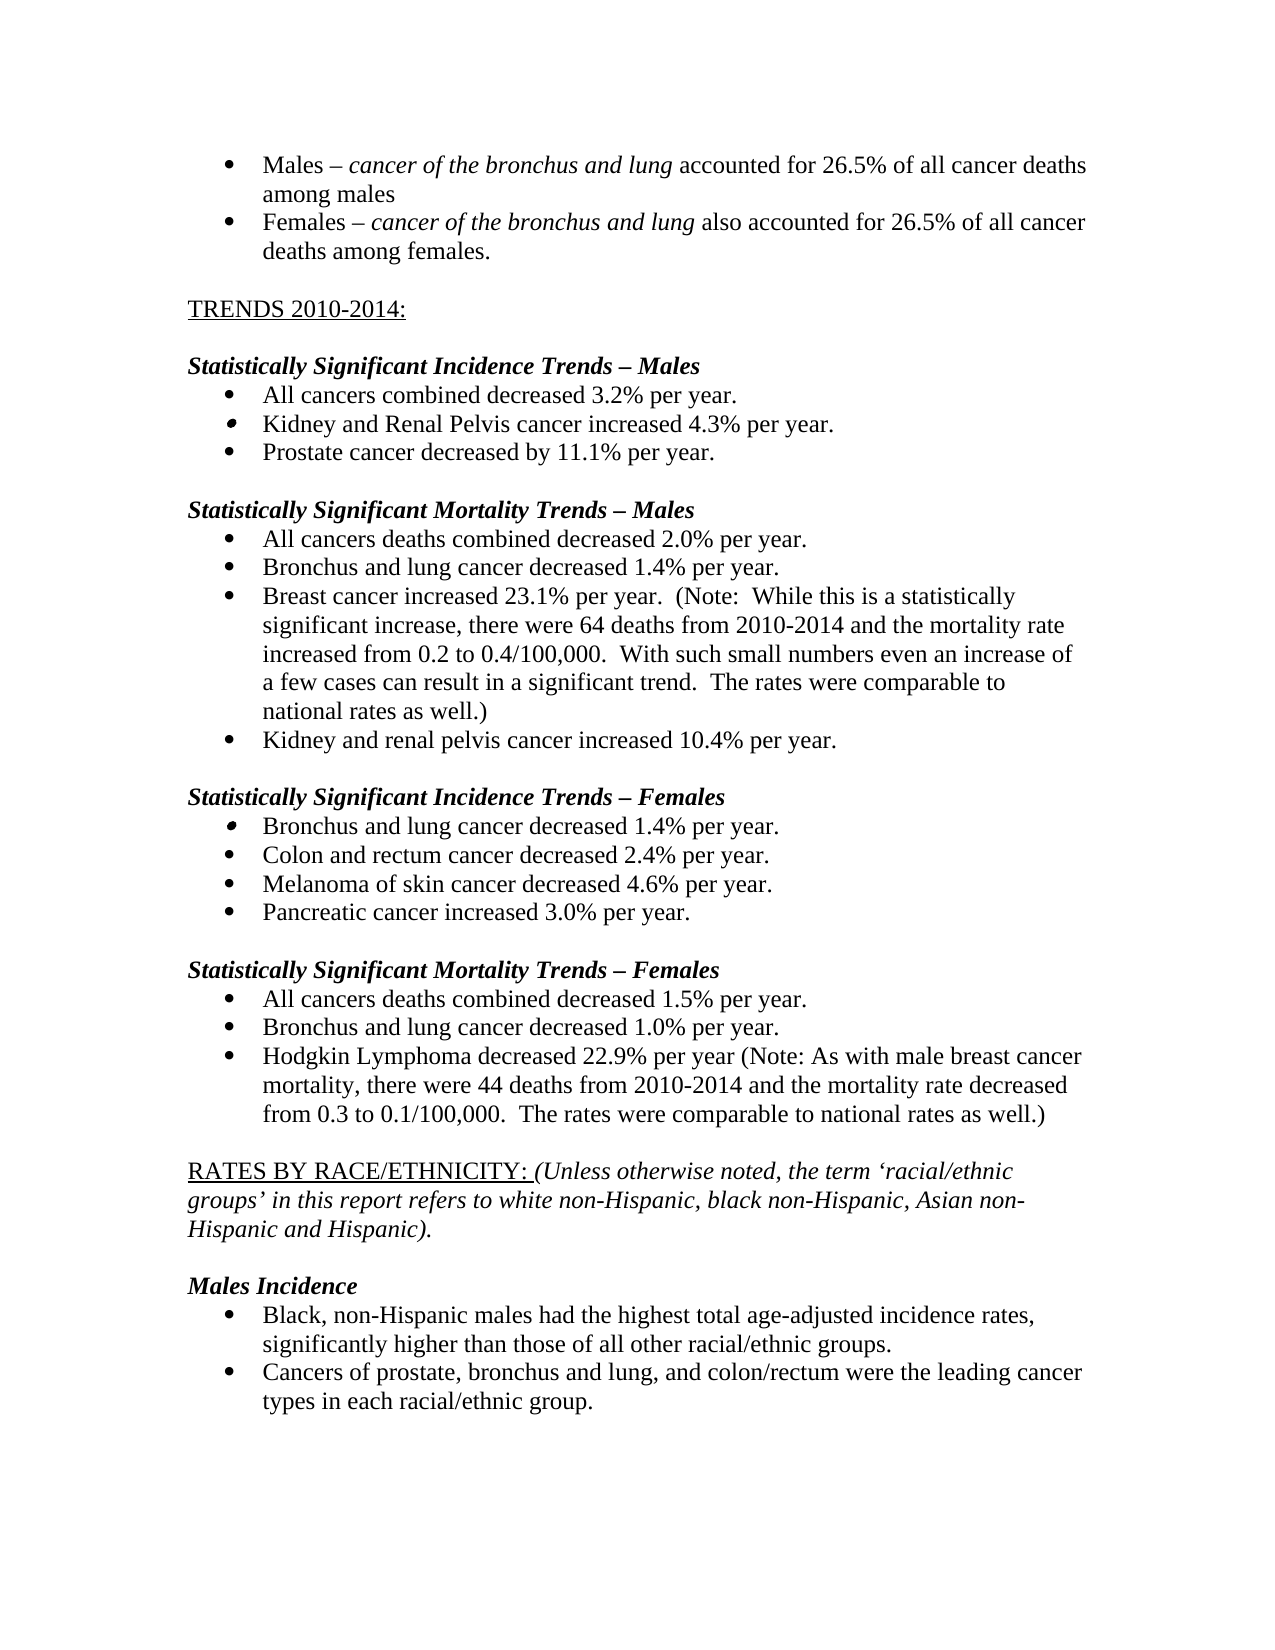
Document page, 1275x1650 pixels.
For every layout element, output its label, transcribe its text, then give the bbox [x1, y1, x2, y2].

text TRENDS 2010-2014: [187, 294, 1087, 322]
list All cancers deaths combined decreased 2.0% per year. [225, 524, 1087, 552]
text Statistically Significant Incidence Trends – Females [187, 782, 1087, 811]
list Colon and rectum cancer decreased 2.4% per year. [225, 840, 1087, 869]
text Statistically Significant Mortality Trends – Females [187, 955, 1087, 984]
text Statistically Significant Mortality Trends – Males [187, 495, 1087, 524]
text RATES BY RACE/ETHNICITY: (Unless otherwise noted, the term ‘racial/ethnic groups’ in this report refers to white non-Hispanic, black non-Hispanic, Asian non-Hispanic and Hispanic). [187, 1156, 1087, 1242]
list Bronchus and lung cancer decreased 1.0% per year. [225, 1012, 1087, 1041]
list Prostate cancer decreased by 11.1% per year. [225, 437, 1087, 466]
list Pancreatic cancer increased 3.0% per year. [225, 897, 1087, 926]
list Breast cancer increased 23.1% per year. (Note: While this is a statistically significant increase, there were 64 deaths from 2010-2014 and the mortality rate increased from 0.2 to 0.4/100,000. With such small numbers even an increase of a few cases can result in a significant trend. The rates were comparable to national rates as well.) [225, 581, 1087, 725]
list Kidney and renal pelvis cancer increased 10.4% per year. [225, 725, 1087, 754]
text Statistically Significant Incidence Trends – Males [187, 351, 1087, 380]
list Bronchus and lung cancer decreased 1.4% per year. [225, 552, 1087, 581]
list Hodgkin Lymphoma decreased 22.9% per year (Note: As with male breast cancer mortality, there were 44 deaths from 2010-2014 and the mortality rate decreased from 0.3 to 0.1/100,000. The rates were comparable to national rates as well.) [225, 1041, 1087, 1127]
list Cancers of prostate, bronchus and lung, and colon/rectum were the leading cancer types in each racial/ethnic group. [225, 1357, 1087, 1415]
text Males Incidence [187, 1271, 1087, 1300]
list All cancers combined decreased 3.2% per year. [225, 380, 1087, 409]
list Females – cancer of the bronchus and lung also accounted for 26.5% of all cancer deaths among females. [225, 207, 1087, 265]
list Bronchus and lung cancer decreased 1.4% per year. [225, 811, 1087, 840]
list Males – cancer of the bronchus and lung accounted for 26.5% of all cancer deaths among males [225, 150, 1087, 207]
list Melanoma of skin cancer decreased 4.6% per year. [225, 869, 1087, 897]
list All cancers deaths combined decreased 1.5% per year. [225, 984, 1087, 1012]
list Black, non-Hispanic males had the highest total age-adjusted incidence rates, significantly higher than those of all other racial/ethnic groups. [225, 1300, 1087, 1357]
list Kidney and Renal Pelvis cancer increased 4.3% per year. [225, 409, 1087, 437]
